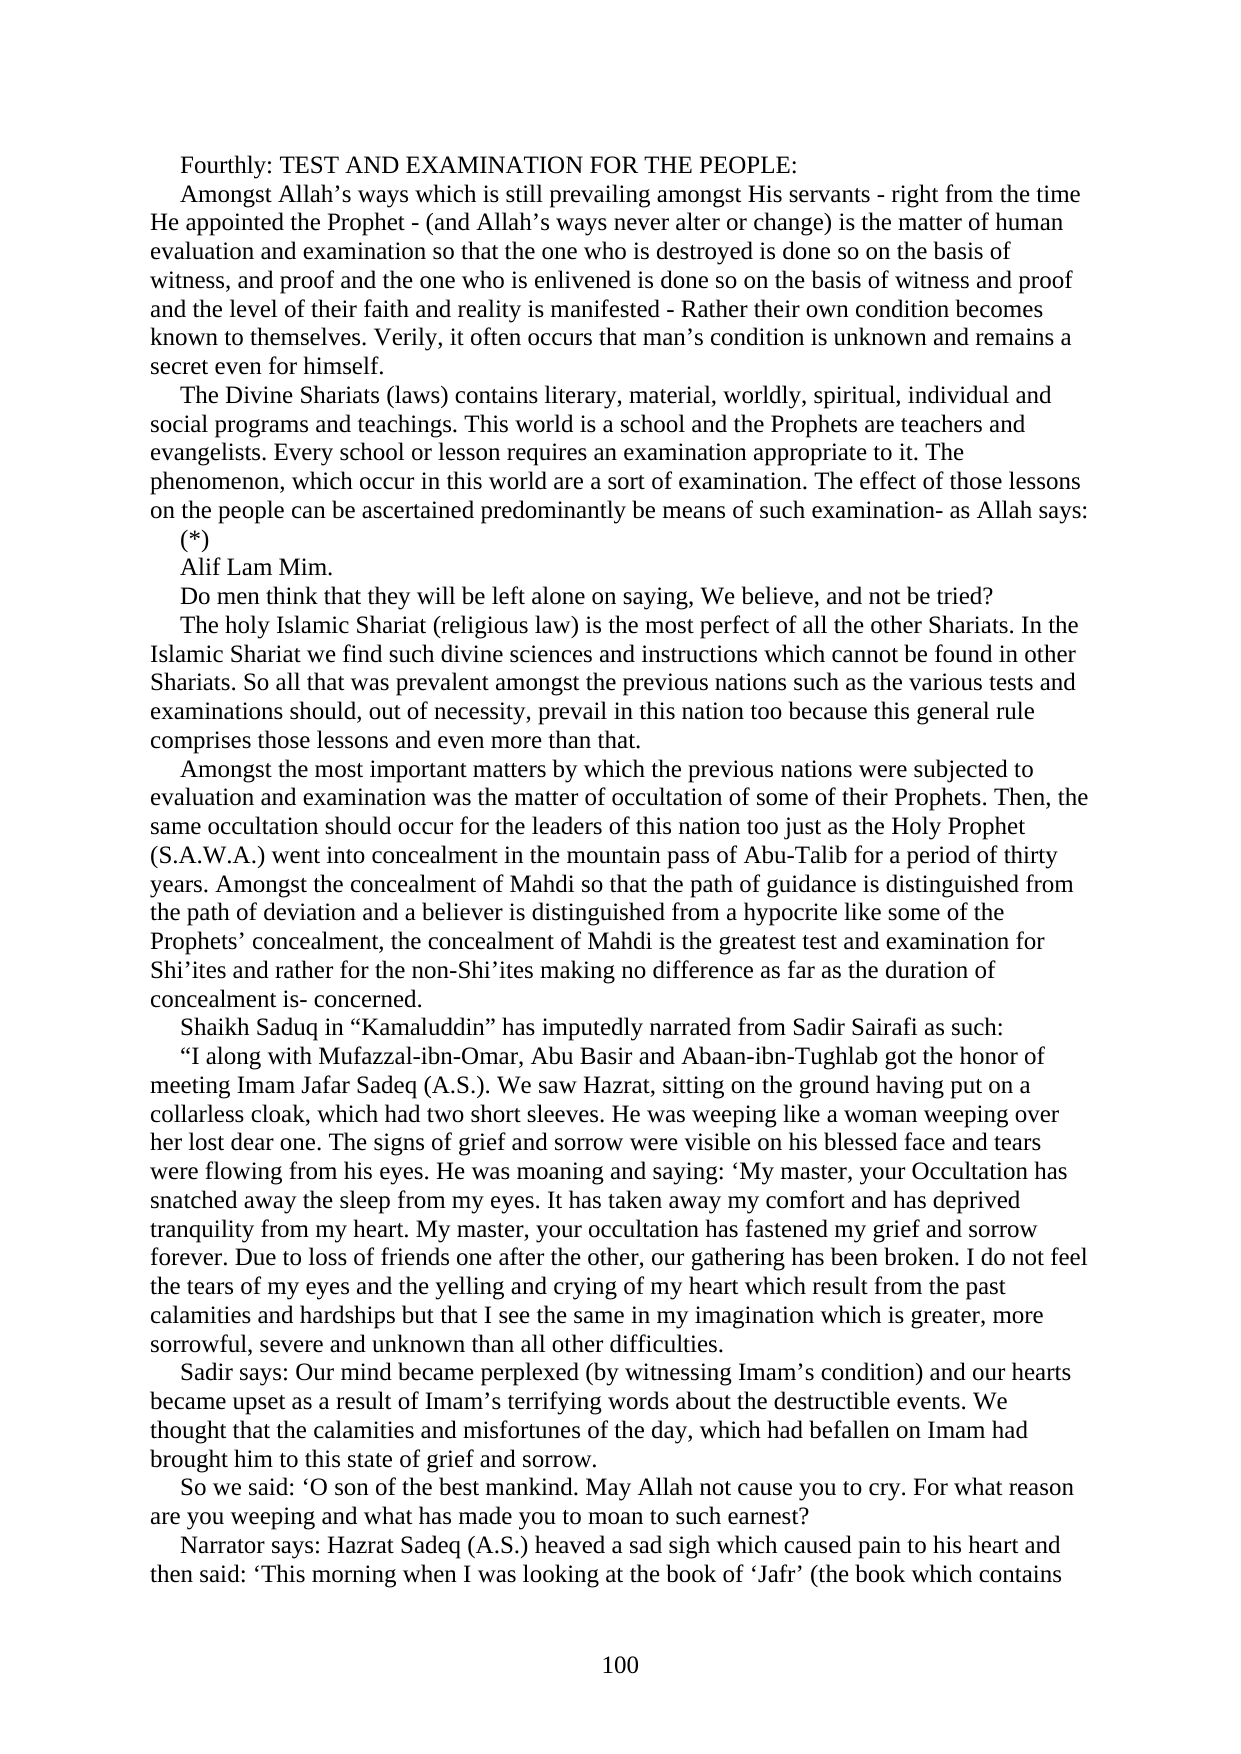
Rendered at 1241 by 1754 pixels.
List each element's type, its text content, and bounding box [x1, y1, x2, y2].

text The holy Islamic Shariat (religious law) is the most perfect of all the other Shariats. In the Islamic Shariat we find such divine sciences and instructions which cannot be found in other Shariats. So all that was prevalent amongst the previous nations such as the various tests and examinations should, out of necessity, prevail in this nation too because this general rule comprises those lessons and even more than that. [150, 610, 1090, 754]
text “I along with Mufazzal-ibn-Omar, Abu Basir and Abaan-ibn-Tughlab got the honor of meeting Imam Jafar Sadeq (A.S.). We saw Hazrat, sitting on the ground having put on a collarless cloak, which had two short sleeves. He was weeping like a woman weeping over her lost dear one. The signs of grief and sorrow were visible on his blessed face and tears were flowing from his eyes. He was moaning and saying: ‘My master, your Occultation has snatched away the sleep from my eyes. It has taken away my comfort and has deprived tranquility from my heart. My master, your occultation has fastened my grief and sorrow forever. Due to loss of friends one after the other, our gathering has been broken. I do not feel the tears of my eyes and the yelling and crying of my heart which result from the past calamities and hardships but that I see the same in my imagination which is greater, more sorrowful, severe and unknown than all other difficulties. [150, 1041, 1090, 1357]
text Fourthly: TEST AND EXAMINATION FOR THE PEOPLE: [150, 150, 1090, 179]
text So we said: ‘O son of the best mankind. May Allah not cause you to cry. For what reason are you weeping and what has made you to moan to such earnest? [150, 1472, 1090, 1530]
text The Divine Shariats (laws) contains literary, material, worldly, spiritual, individual and social programs and teachings. This world is a school and the Prophets are teachers and evangelists. Every school or lesson requires an examination appropriate to it. The phenomenon, which occur in this world are a sort of examination. The effect of those lessons on the people can be ascertained predominantly be means of such examination- as Allah says: [150, 380, 1090, 524]
text Amongst Allah’s ways which is still prevailing amongst His servants - right from the time He appointed the Prophet - (and Allah’s ways never alter or change) is the matter of human evaluation and examination so that the one who is destroyed is done so on the basis of witness, and proof and the one who is enlivened is done so on the basis of witness and proof and the level of their faith and reality is manifested - Rather their own condition becomes known to themselves. Verily, it often occurs that man’s condition is unknown and remains a secret even for himself. [150, 179, 1090, 380]
text Shaikh Saduq in “Kamaluddin” has imputedly narrated from Sadir Sairafi as such: [150, 1012, 1090, 1041]
text Alif Lam Mim. [150, 552, 1090, 581]
text Amongst the most important matters by which the previous nations were subjected to evaluation and examination was the matter of occultation of some of their Prophets. Then, the same occultation should occur for the leaders of this nation too just as the Holy Prophet (S.A.W.A.) went into concealment in the mountain pass of Abu-Talib for a period of thirty years. Amongst the concealment of Mahdi so that the path of guidance is distinguished from the path of deviation and a believer is distinguished from a hypocrite like some of the Prophets’ concealment, the concealment of Mahdi is the greatest test and examination for Shi’ites and rather for the non-Shi’ites making no difference as far as the duration of concealment is- concerned. [150, 754, 1090, 1012]
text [150, 1530, 1090, 1587]
text Do men think that they will be left alone on saying, We believe, and not be tried? [150, 581, 1090, 610]
text (*) [150, 524, 1090, 552]
text Sadir says: Our mind became perplexed (by witnessing Imam’s condition) and our hearts became upset as a result of Imam’s terrifying words about the destructible events. We thought that the calamities and misfortunes of the day, which had befallen on Imam had brought him to this state of grief and sorrow. [150, 1357, 1090, 1472]
